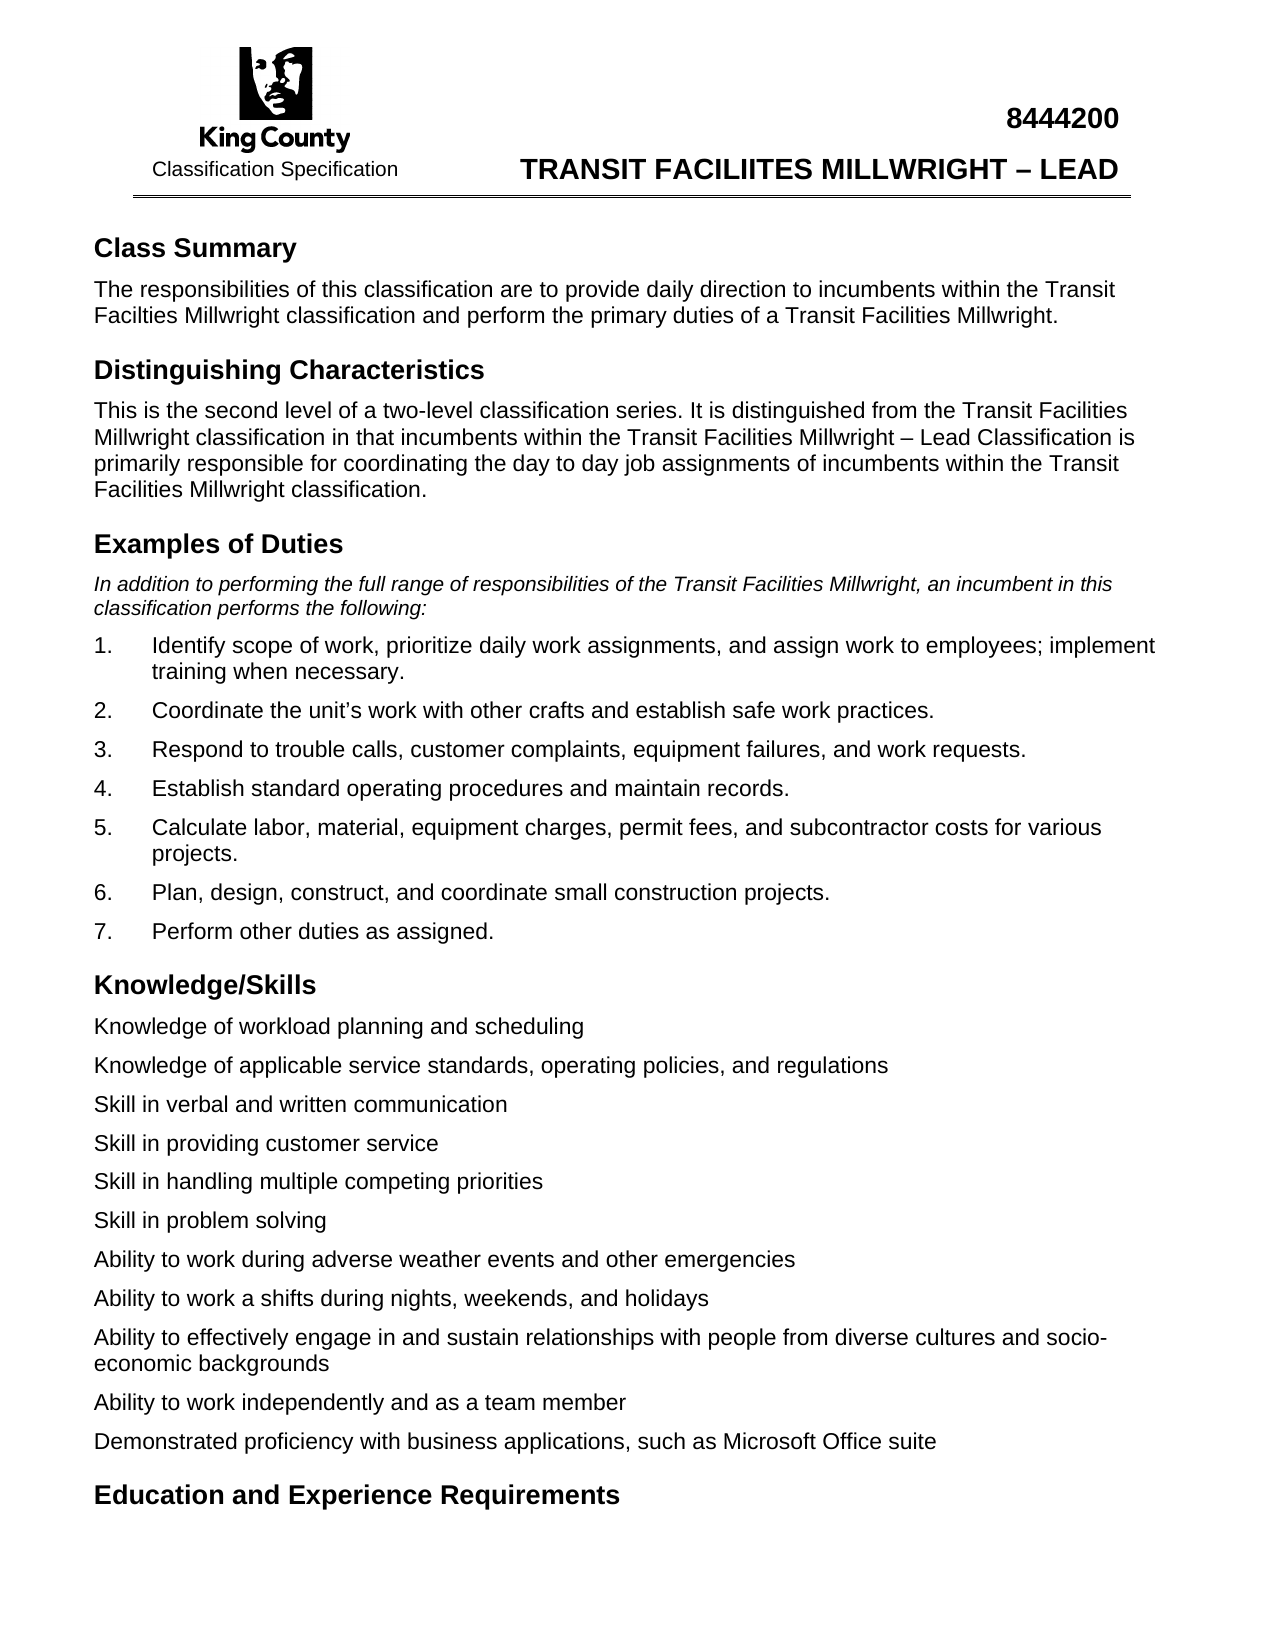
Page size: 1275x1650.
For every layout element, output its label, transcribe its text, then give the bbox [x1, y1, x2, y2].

text Skill in verbal and written communication [94, 1091, 1170, 1117]
text Education and Experience Requirements [94, 1479, 1170, 1510]
picture [200, 47, 350, 153]
text Skill in providing customer service [94, 1129, 1170, 1156]
list Respond to trouble calls, customer complaints, equipment failures, and work requests. [94, 736, 1170, 762]
text Class Summary [94, 232, 1170, 263]
text Ability to work during adverse weather events and other emergencies [94, 1246, 1170, 1272]
text Knowledge of workload planning and scheduling [94, 1013, 1170, 1039]
text Ability to effectively engage in and sustain relationships with people from diverse cultures and socio-economic backgrounds [94, 1324, 1170, 1376]
text Skill in problem solving [94, 1207, 1170, 1233]
text Examples of Duties [94, 528, 1170, 559]
list Perform other duties as assigned. [94, 918, 1170, 944]
list Coordinate the unit’s work with other crafts and establish safe work practices. [94, 697, 1170, 723]
text The responsibilities of this classification are to provide daily direction to incumbents within the Transit Facilties Millwright classification and perform the primary duties of a Transit Facilities Millwright. [94, 276, 1170, 329]
text Demonstrated proficiency with business applications, such as Microsoft Office suite [94, 1428, 1170, 1454]
text This is the second level of a two-level classification series. It is distinguished from the Transit Facilities Millwright classification in that incumbents within the Transit Facilities Millwright – Lead Classification is primarily responsible for coordinating the day to day job assignments of incumbents within the Transit Facilities Millwright classification. [94, 397, 1170, 503]
text Knowledge of applicable service standards, operating policies, and regulations [94, 1052, 1170, 1078]
list Plan, design, construct, and coordinate small construction projects. [94, 879, 1170, 905]
text Skill in handling multiple competing priorities [94, 1168, 1170, 1195]
text Distinguishing Characteristics [94, 354, 1170, 385]
list Identify scope of work, prioritize daily work assignments, and assign work to employees; implement training when necessary. [94, 632, 1170, 685]
list Calculate labor, material, equipment charges, permit fees, and subcontractor costs for various projects. [94, 814, 1170, 866]
text Ability to work a shifts during nights, weekends, and holidays [94, 1285, 1170, 1311]
text In addition to performing the full range of responsibilities of the Transit Facilities Millwright, an incumbent in this classification performs the following: [94, 572, 1170, 619]
text Knowledge/Skills [94, 969, 1170, 1000]
text Ability to work independently and as a team member [94, 1389, 1170, 1415]
list Establish standard operating procedures and maintain records. [94, 775, 1170, 801]
